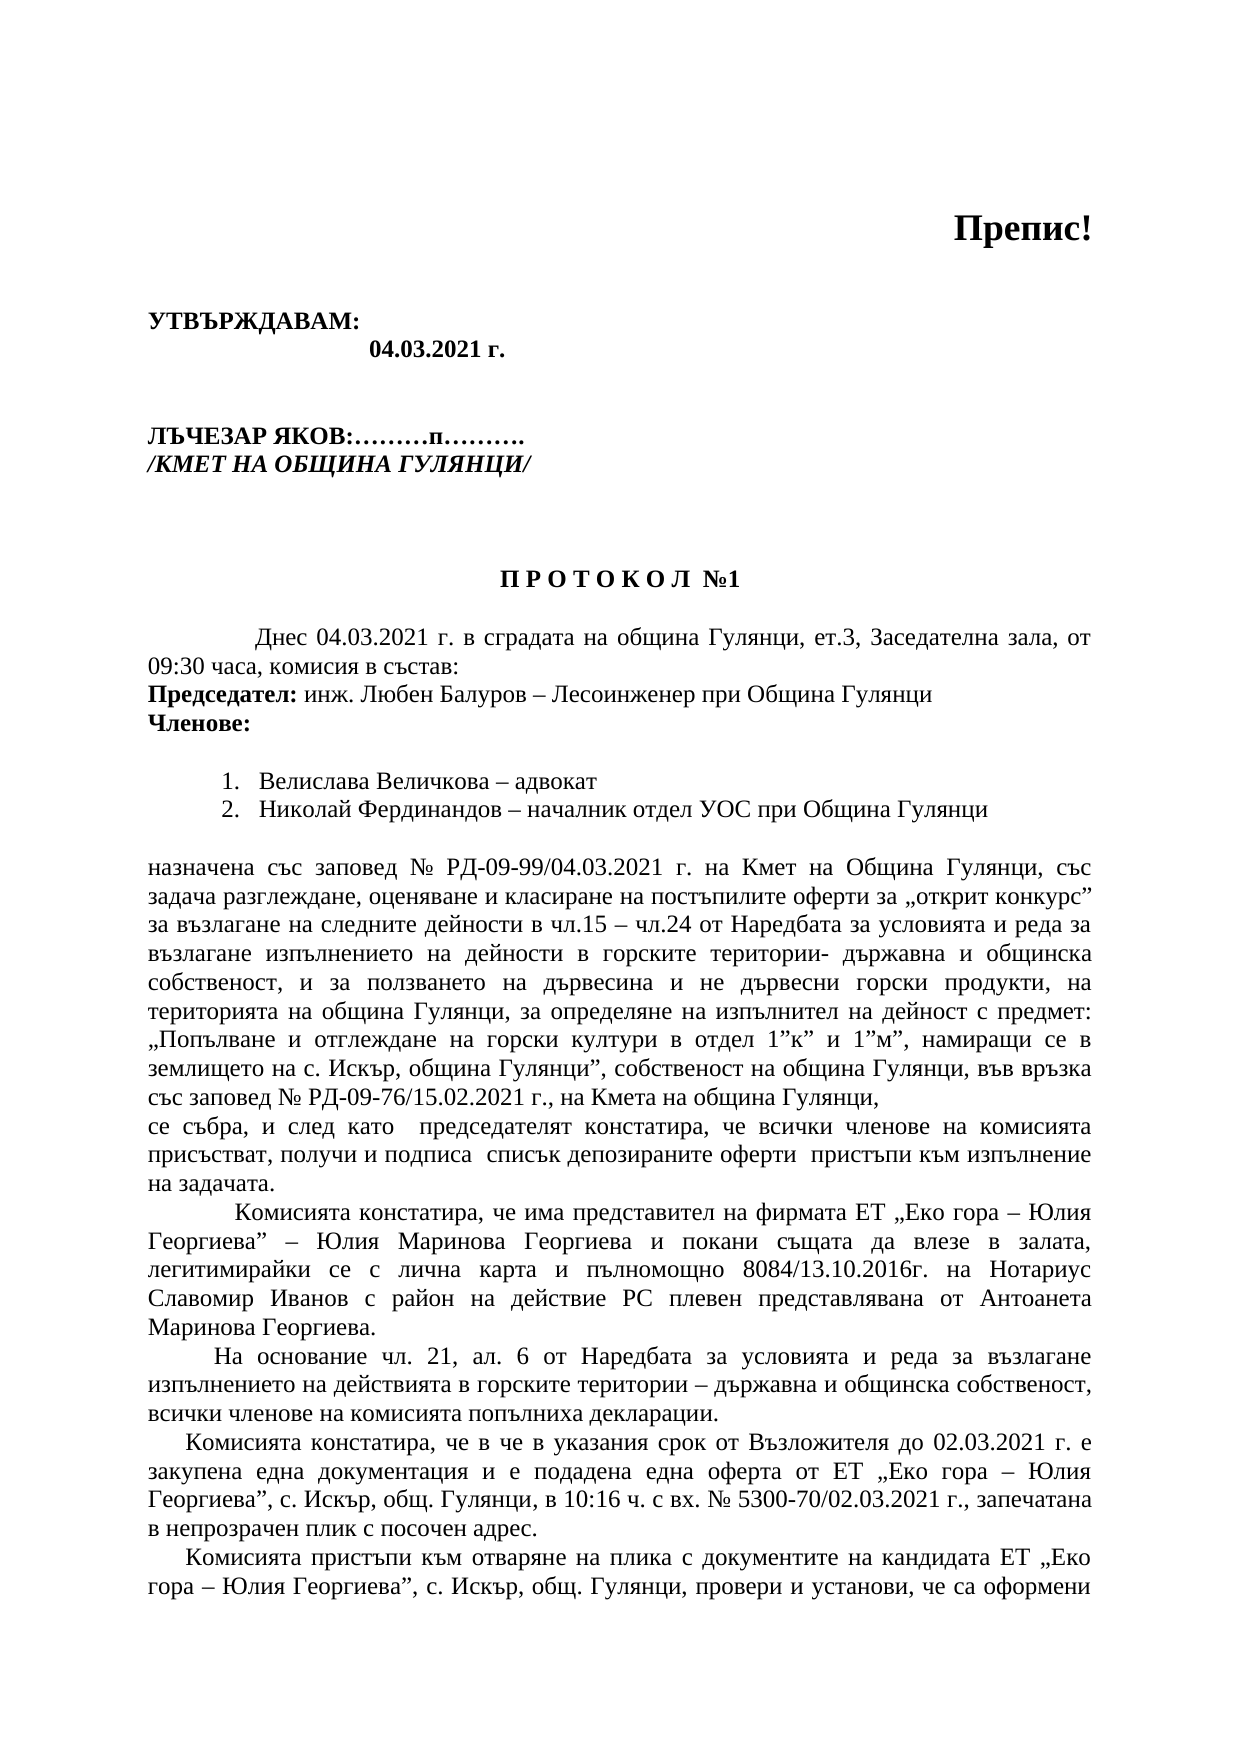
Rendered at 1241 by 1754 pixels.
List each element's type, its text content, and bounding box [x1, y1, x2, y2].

text На основание чл. 21, ал. 6 от Наредбата за условията и реда за възлагане изпълнението на действията в горските територии – държавна и общинска собственост, всички членове на комисията попълниха декларации. [148, 1341, 1093, 1427]
list Велислава Величкова – адвокат [221, 766, 1093, 794]
text УТВЪРЖДАВАМ: [148, 306, 1093, 334]
text Председател: инж. Любен Балуров – Лесоинженер при Община Гулянци [148, 679, 1093, 708]
text П Р О Т О К О Л №1 [148, 564, 1093, 593]
text Днес 04.03.2021 г. в сградата на община Гулянци, ет.3, Заседателна зала, от 09:30 часа, комисия в състав: [148, 622, 1093, 679]
text Препис! [148, 205, 1093, 248]
text Членове: [148, 708, 1093, 737]
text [148, 1542, 1093, 1599]
text Комисията констатира, че в че в указания срок от Възложителя до 02.03.2021 г. е закупена една документация и е подадена една оферта от ЕТ „Еко гора – Юлия Георгиева”, с. Искър, общ. Гулянци, в 10:16 ч. с вх. № 5300-70/02.03.2021 г., запечатана в непрозрачен плик с посочен адрес. [148, 1427, 1093, 1542]
text /КМЕТ НА ОБЩИНА ГУЛЯНЦИ/ [148, 449, 1093, 478]
list Николай Фердинандов – началник отдел УОС при Община Гулянци [221, 794, 1093, 823]
text назначена със заповед № РД-09-99/04.03.2021 г. на Кмет на Община Гулянци, със задача разглеждане, оценяване и класиране на постъпилите оферти за „открит конкурс” за възлагане на следните дейности в чл.15 – чл.24 от Наредбата за условията и реда за възлагане изпълнението на дейности в горските територии- държавна и общинска собственост, и за ползването на дървесина и не дървесни горски продукти, на територията на община Гулянци, за определяне на изпълнител на дейност с предмет: „Попълване и отглеждане на горски култури в отдел 1”к” и 1”м”, намиращи се в землището на с. Искър, община Гулянци”, собственост на община Гулянци, във връзка със заповед № РД-09-76/15.02.2021 г., на Кмета на община Гулянци, [148, 852, 1093, 1111]
text 04.03.2021 г. [295, 334, 1093, 363]
text ЛЪЧЕЗАР ЯКОВ:………п………. [148, 421, 1093, 449]
text Комисията констатира, че има представител на фирмата ЕТ „Еко гора – Юлия Георгиева” – Юлия Маринова Георгиева и покани същата да влезе в залата, легитимирайки се с лична карта и пълномощно 8084/13.10.2016г. на Нотариус Славомир Иванов с район на действие РС плевен представлявана от Антоанета Маринова Георгиева. [148, 1197, 1093, 1341]
text се събра, и след като председателят констатира, че всички членове на комисията присъстват, получи и подписа списък депозираните оферти пристъпи към изпълнение на задачата. [148, 1111, 1093, 1197]
